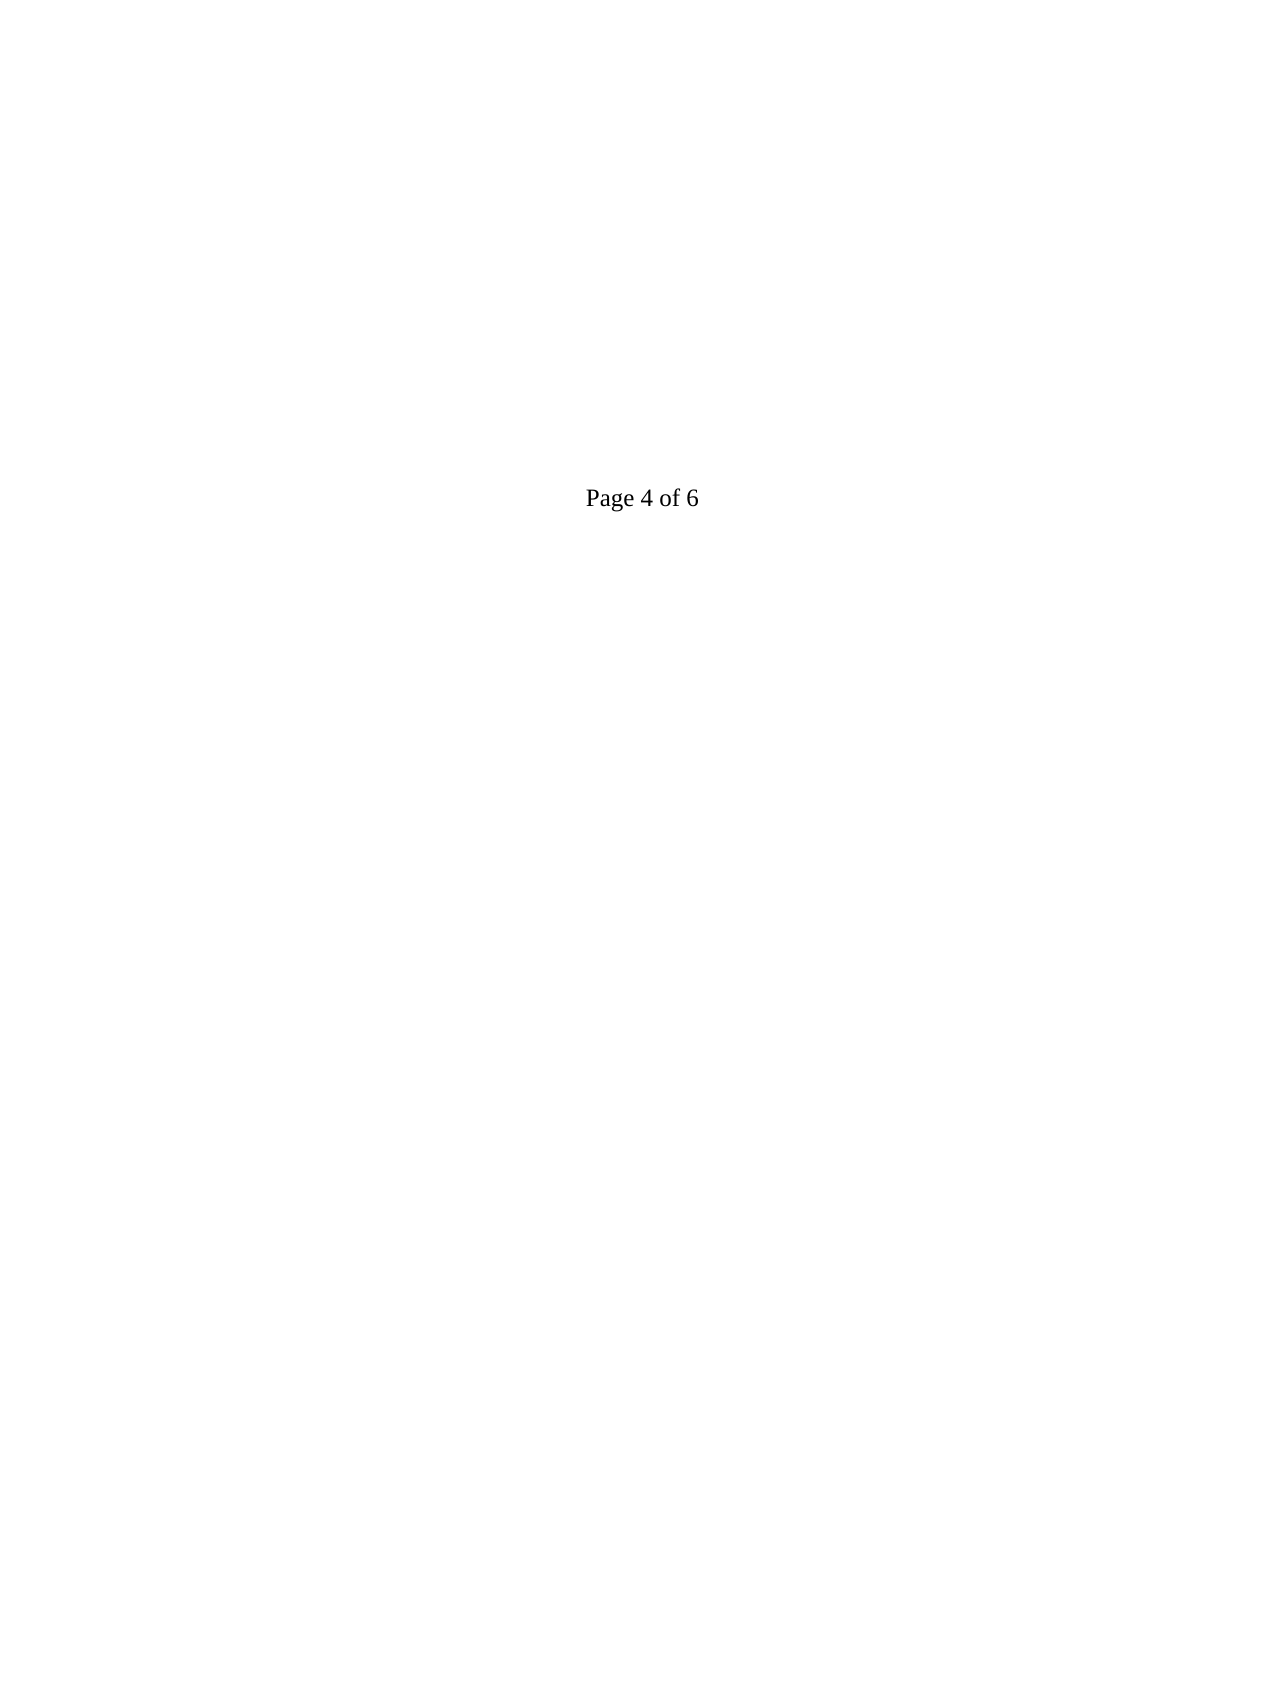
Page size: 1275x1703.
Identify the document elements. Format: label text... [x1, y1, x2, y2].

text Page 4 of 6 [112, 483, 1172, 512]
